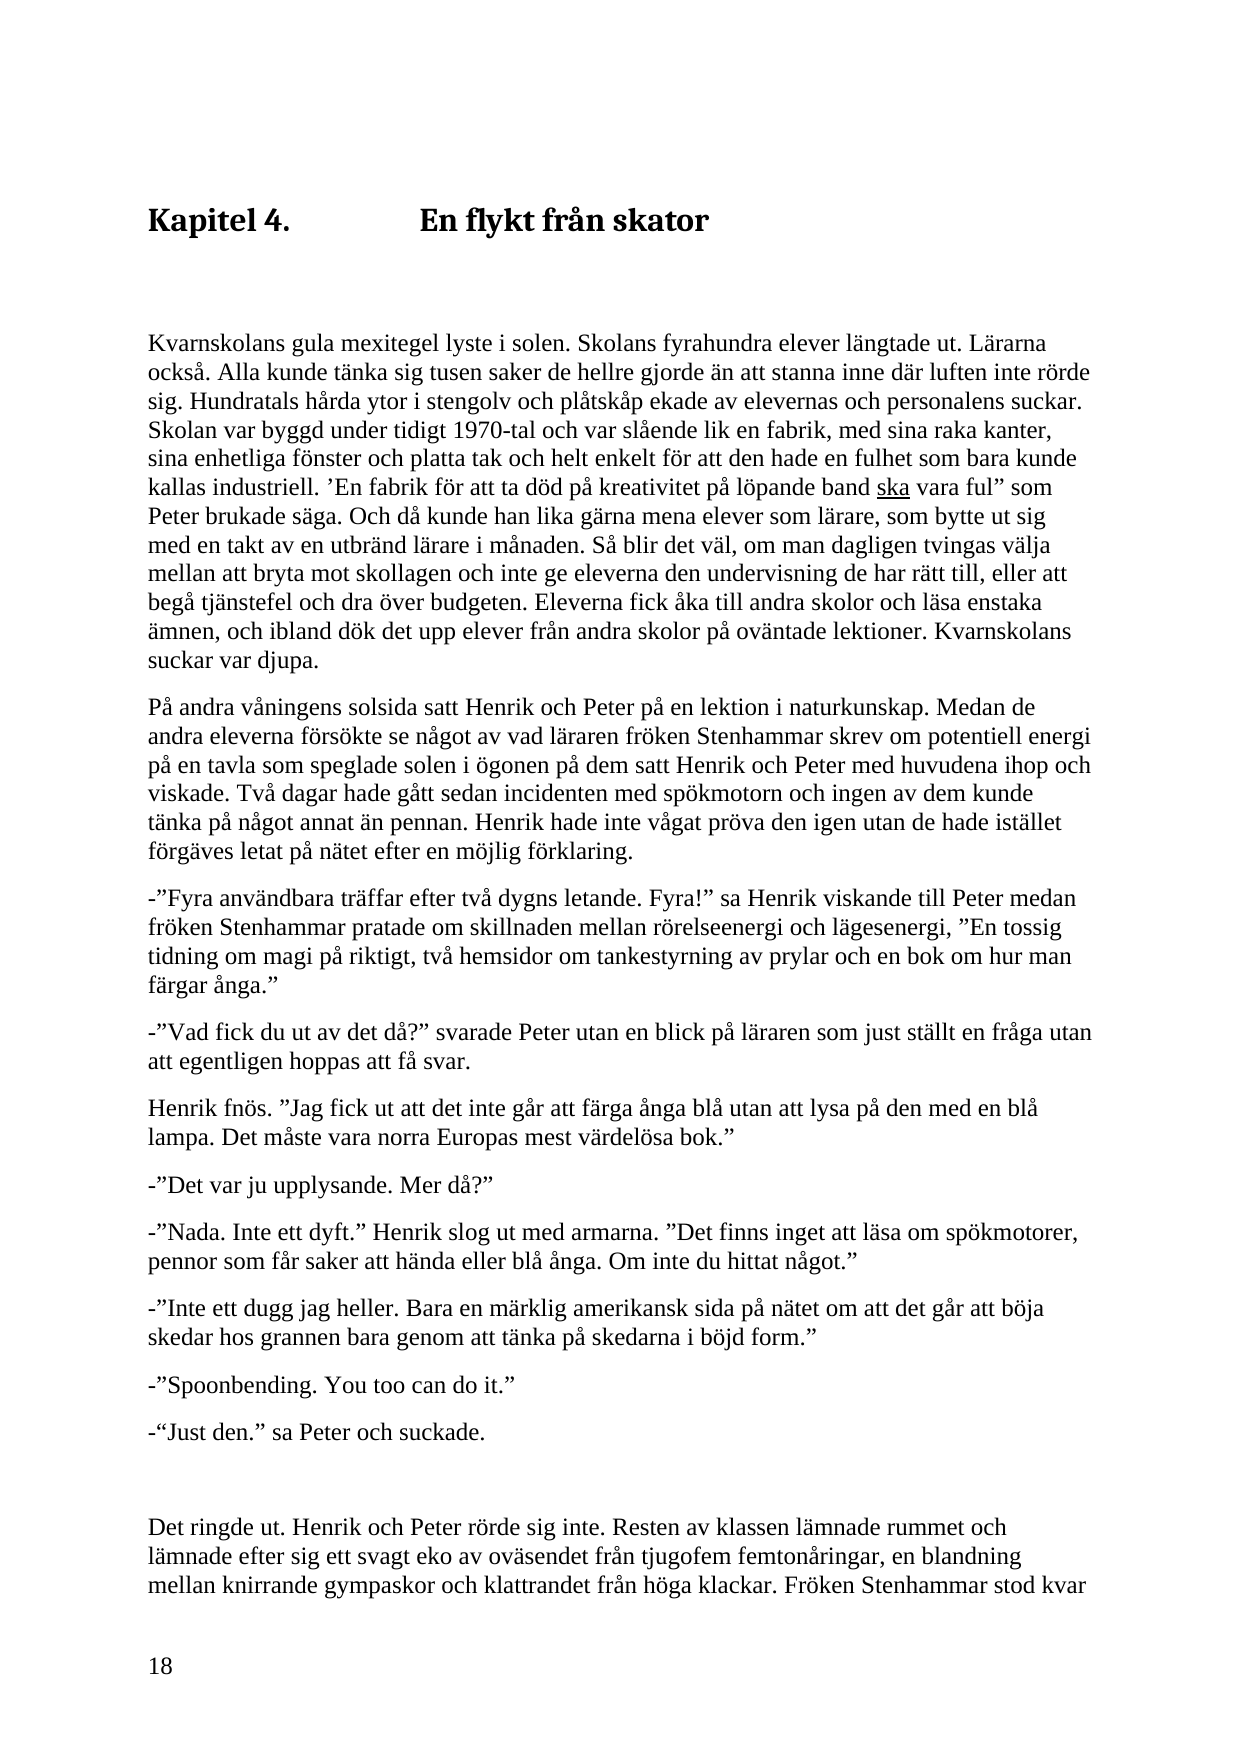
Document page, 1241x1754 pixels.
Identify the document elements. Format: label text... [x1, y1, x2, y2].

text -”Spoonbending. You too can do it.” [148, 1370, 1093, 1398]
text -”Fyra användbara träffar efter två dygns letande. Fyra!” sa Henrik viskande till Peter medan fröken Stenhammar pratade om skillnaden mellan rörelseenergi och lägesenergi, ”En tossig tidning om magi på riktigt, två hemsidor om tankestyrning av prylar och en bok om hur man färgar ånga.” [148, 883, 1093, 998]
text -”Vad fick du ut av det då?” svarade Peter utan en blick på läraren som just ställt en fråga utan att egentligen hoppas att få svar. [148, 1017, 1093, 1075]
text -“Just den.” sa Peter och suckade. [148, 1417, 1093, 1446]
text -”Det var ju upplysande. Mer då?” [148, 1170, 1093, 1198]
text En flykt från skator [148, 201, 1093, 240]
text -”Nada. Inte ett dyft.” Henrik slog ut med armarna. ”Det finns inget att läsa om spökmotorer, pennor som får saker att hända eller blå ånga. Om inte du hittat något.” [148, 1217, 1093, 1275]
text Henrik fnös. ”Jag fick ut att det inte går att färga ånga blå utan att lysa på den med en blå lampa. Det måste vara norra Europas mest värdelösa bok.” [148, 1093, 1093, 1151]
text På andra våningens solsida satt Henrik och Peter på en lektion i naturkunskap. Medan de andra eleverna försökte se något av vad läraren fröken Stenhammar skrev om potentiell energi på en tavla som speglade solen i ögonen på dem satt Henrik och Peter med huvudena ihop och viskade. Två dagar hade gått sedan incidenten med spökmotorn och ingen av dem kunde tänka på något annat än pennan. Henrik hade inte vågat pröva den igen utan de hade istället förgäves letat på nätet efter en möjlig förklaring. [148, 692, 1093, 865]
text Kvarnskolans gula mexitegel lyste i solen. Skolans fyrahundra elever längtade ut. Lärarna också. Alla kunde tänka sig tusen saker de hellre gjorde än att stanna inne där luften inte rörde sig. Hundratals hårda ytor i stengolv och plåtskåp ekade av elevernas och personalens suckar. Skolan var byggd under tidigt 1970-tal och var slående lik en fabrik, med sina raka kanter, sina enhetliga fönster och platta tak och helt enkelt för att den hade en fulhet som bara kunde kallas industriell. ’En fabrik för att ta död på kreativitet på löpande band ska vara ful” som Peter brukade säga. Och då kunde han lika gärna mena elever som lärare, som bytte ut sig med en takt av en utbränd lärare i månaden. Så blir det väl, om man dagligen tvingas välja mellan att bryta mot skollagen och inte ge eleverna den undervisning de har rätt till, eller att begå tjänstefel och dra över budgeten. Eleverna fick åka till andra skolor och läsa enstaka ämnen, och ibland dök det upp elever från andra skolor på oväntade lektioner. Kvarnskolans suckar var djupa. [148, 328, 1093, 673]
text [148, 1512, 1093, 1598]
text -”Inte ett dugg jag heller. Bara en märklig amerikansk sida på nätet om att det går att böja skedar hos grannen bara genom att tänka på skedarna i böjd form.” [148, 1293, 1093, 1351]
